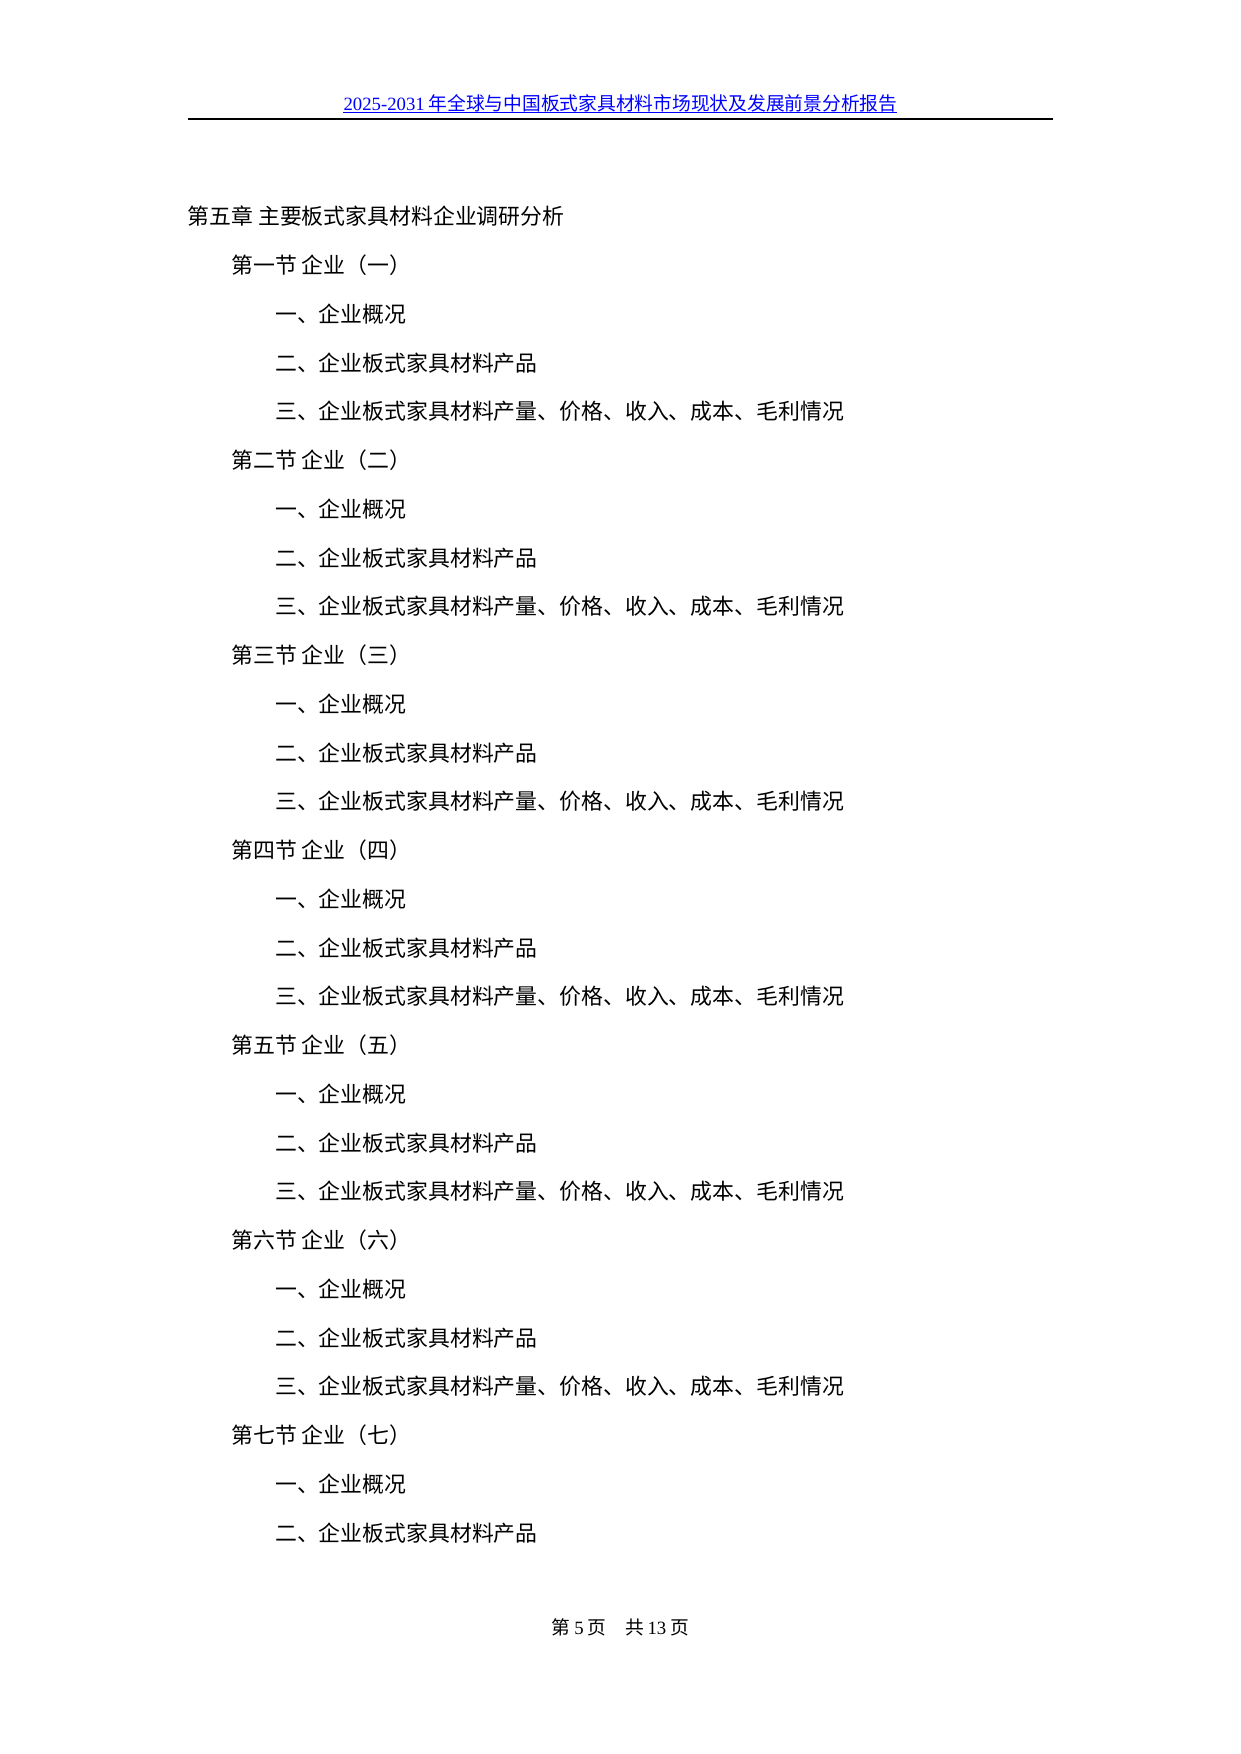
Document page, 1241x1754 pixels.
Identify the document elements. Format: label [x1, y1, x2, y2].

text [187, 150, 1053, 1548]
